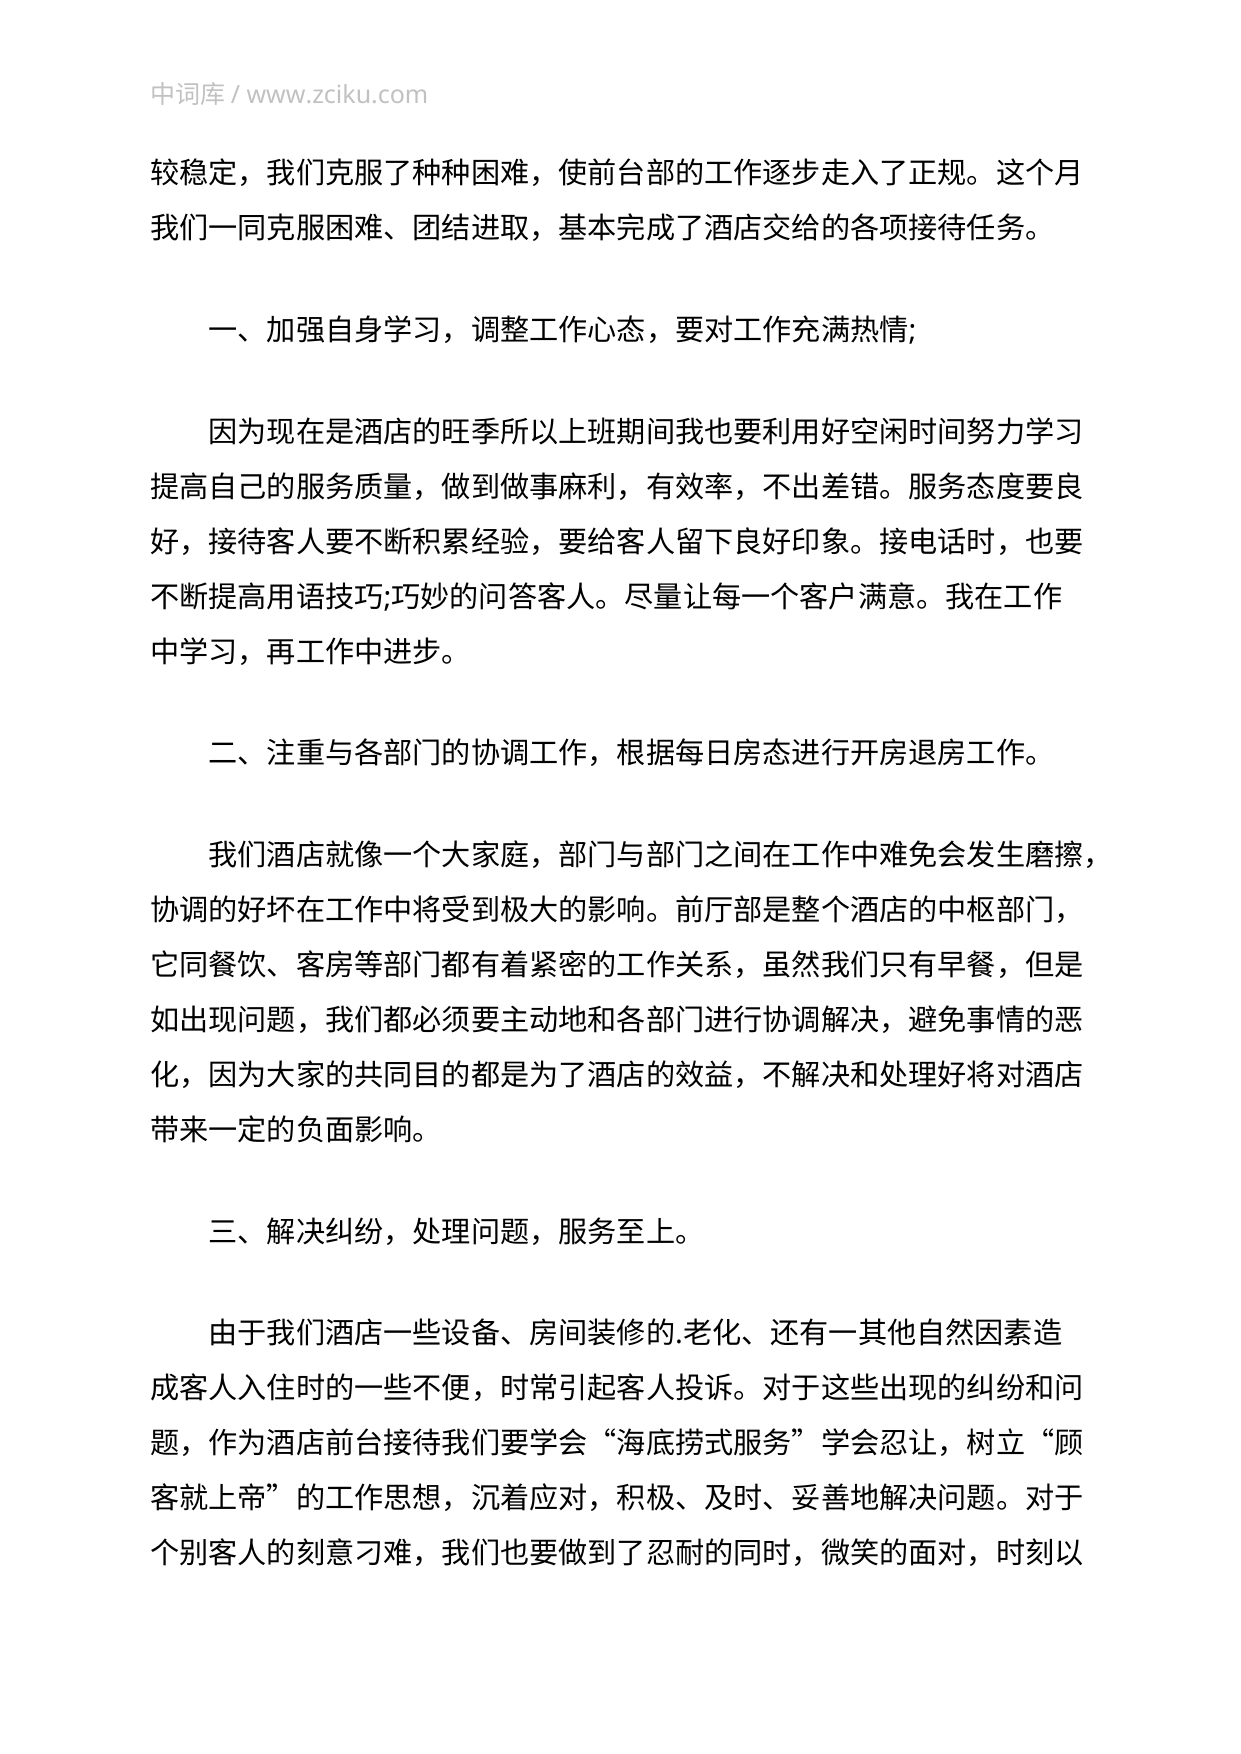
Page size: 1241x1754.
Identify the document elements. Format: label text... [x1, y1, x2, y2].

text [150, 150, 1090, 247]
text 一、加强自身学习，调整工作心态，要对工作充满热情; [150, 307, 1090, 349]
text 二、注重与各部门的协调工作，根据每日房态进行开房退房工作。 [150, 730, 1090, 772]
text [150, 1310, 1090, 1572]
text 我们酒店就像一个大家庭，部门与部门之间在工作中难免会发生磨擦，协调的好坏在工作中将受到极大的影响。前厅部是整个酒店的中枢部门，它同餐饮、客房等部门都有着紧密的工作关系，虽然我们只有早餐，但是如出现问题，我们都必须要主动地和各部门进行协调解决，避免事情的恶化，因为大家的共同目的都是为了酒店的效益，不解决和处理好将对酒店带来一定的负面影响。 [150, 832, 1090, 1149]
text 三、解决纠纷，处理问题，服务至上。 [150, 1208, 1090, 1250]
text 因为现在是酒店的旺季所以上班期间我也要利用好空闲时间努力学习提高自己的服务质量，做到做事麻利，有效率，不出差错。服务态度要良好，接待客人要不断积累经验，要给客人留下良好印象。接电话时，也要不断提高用语技巧;巧妙的问答客人。尽量让每一个客户满意。我在工作中学习，再工作中进步。 [150, 409, 1090, 671]
